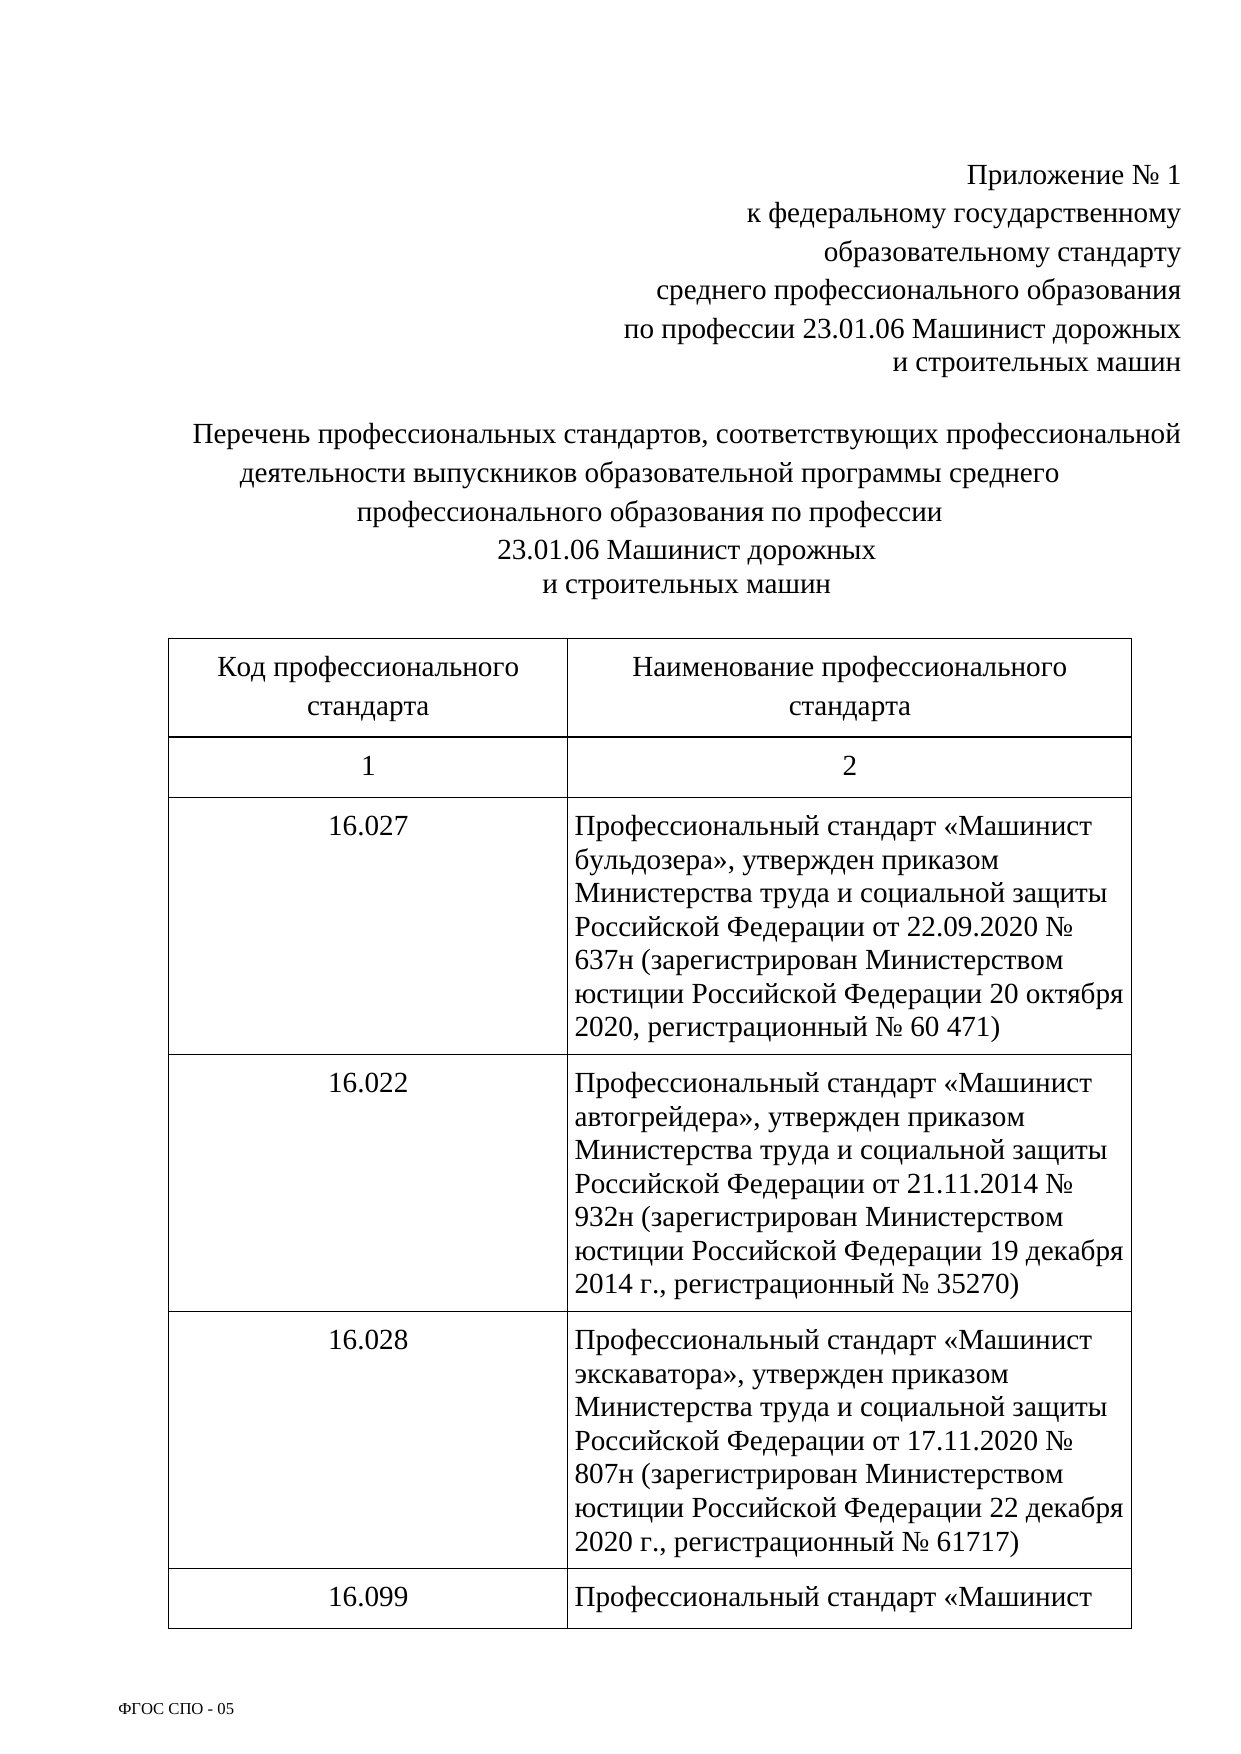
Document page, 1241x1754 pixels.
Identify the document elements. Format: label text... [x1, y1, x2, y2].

text Перечень профессиональных стандартов, соответствующих профессиональной деятельности выпускников образовательной программы среднего профессионального образования по профессии [118, 417, 1181, 527]
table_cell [568, 1569, 1131, 1628]
table_cell 16.022 [169, 1055, 567, 1311]
table_cell 1 [169, 738, 567, 797]
text и строительных машин [118, 344, 1181, 378]
table_cell 16.027 [169, 798, 567, 1054]
text среднего профессионального образования [118, 272, 1181, 306]
text образовательному стандарту [118, 234, 1181, 267]
text к федеральному государственному [118, 195, 1181, 229]
text 23.01.06 Машинист дорожных [118, 532, 1181, 566]
text по профессии 23.01.06 Машинист дорожных [118, 311, 1181, 344]
table_header Наименование профессионального стандарта [568, 639, 1131, 736]
text и строительных машин [118, 566, 1181, 599]
table_cell Профессиональный стандарт «Машинист автогрейдера», утвержден приказом Министерства труда и социальной защиты Российской Федерации от 21.11.2014 № 932н (зарегистрирован Министерством юстиции Российской Федерации 19 декабря 2014 г., регистрационный № 35270) [568, 1055, 1131, 1311]
table_cell Профессиональный стандарт «Машинист бульдозера», утвержден приказом Министерства труда и социальной защиты Российской Федерации от 22.09.2020 № 637н (зарегистрирован Министерством юстиции Российской Федерации 20 октября 2020, регистрационный № 60 471) [568, 798, 1131, 1054]
table_cell Профессиональный стандарт «Машинист экскаватора», утвержден приказом Министерства труда и социальной защиты Российской Федерации от 17.11.2020 № 807н (зарегистрирован Министерством юстиции Российской Федерации 22 декабря 2020 г., регистрационный № 61717) [568, 1312, 1131, 1568]
text Приложение № 1 [118, 157, 1181, 190]
table_cell 16.028 [169, 1312, 567, 1568]
table_cell 16.099 [169, 1569, 567, 1628]
table_header Код профессионального стандарта [169, 639, 567, 736]
table_cell 2 [568, 738, 1131, 797]
